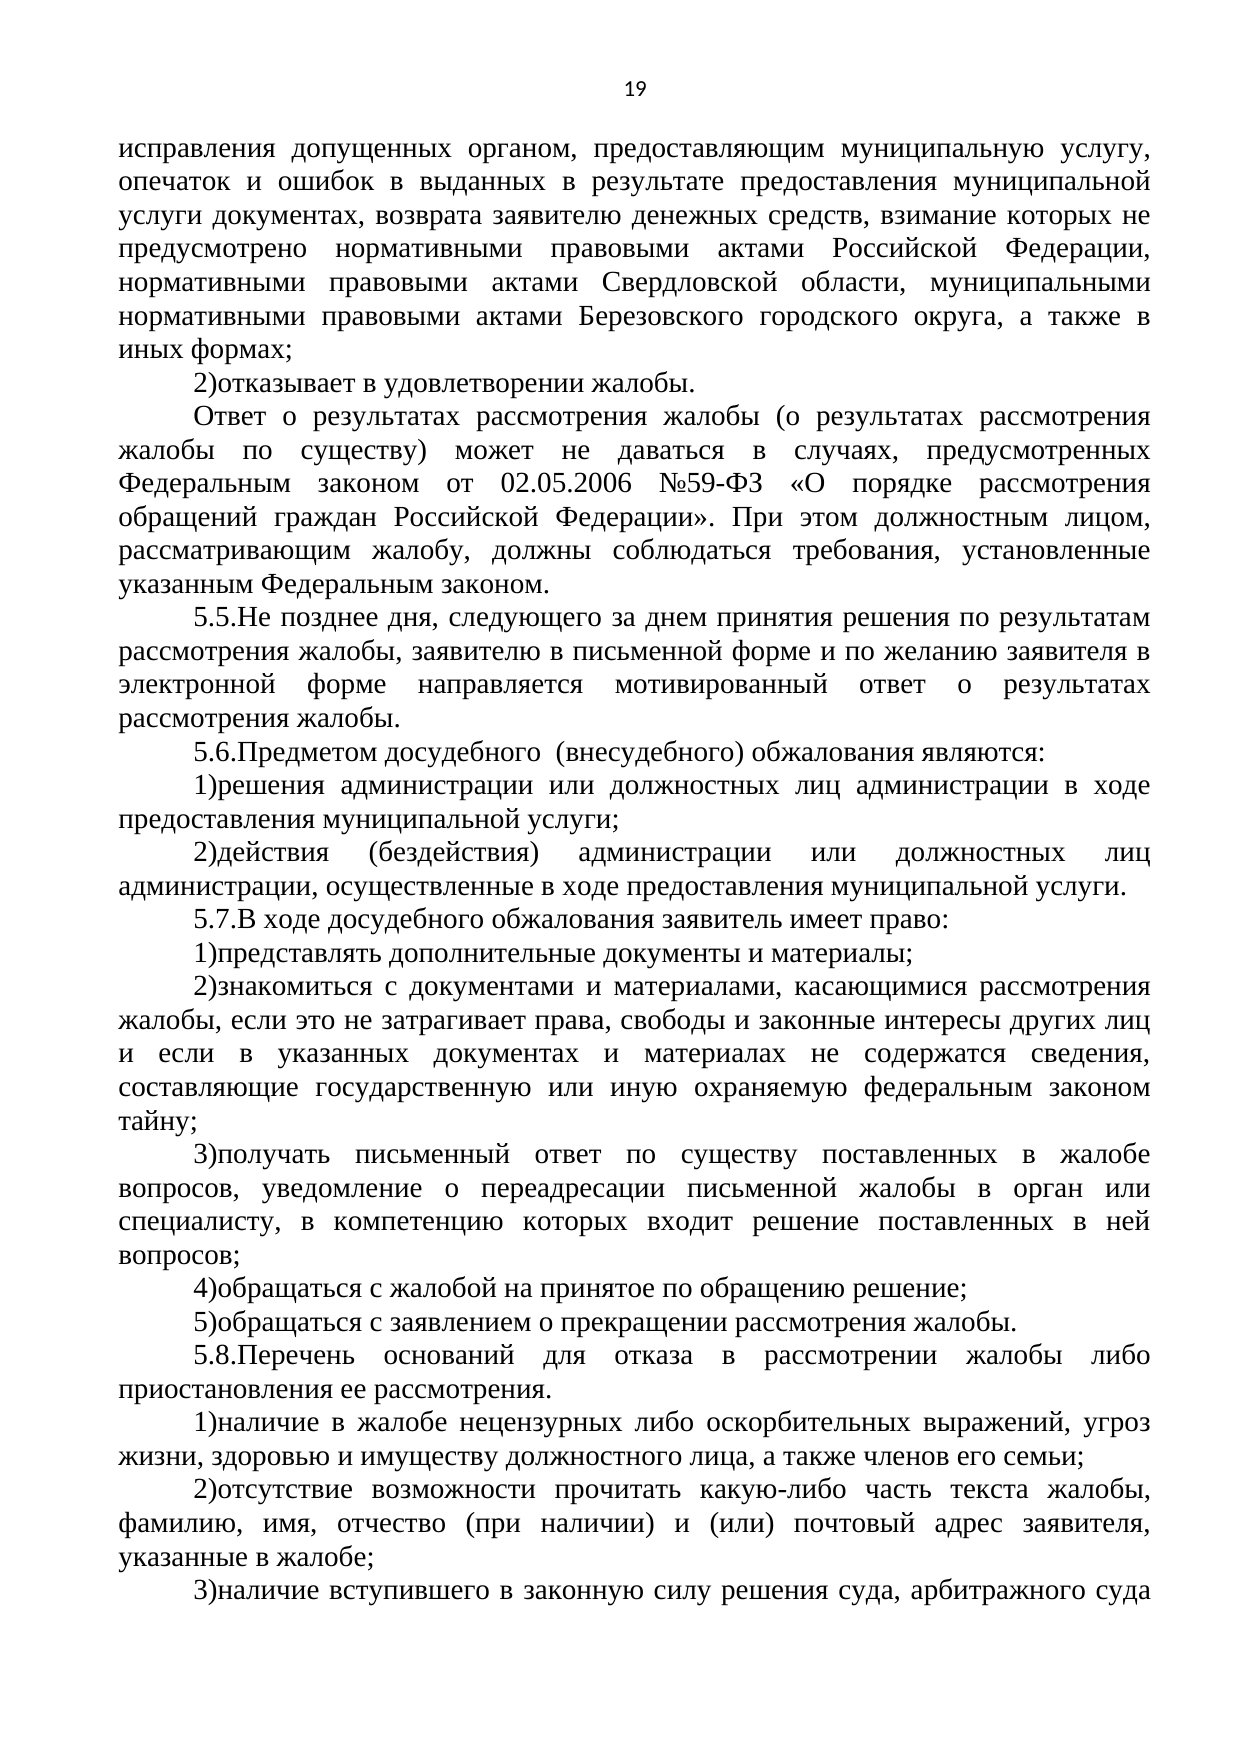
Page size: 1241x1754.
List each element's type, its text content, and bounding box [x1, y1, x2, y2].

text 1)наличие в жалобе нецензурных либо оскорбительных выражений, угроз жизни, здоровью и имуществу должностного лица, а также членов его семьи; [118, 1404, 1152, 1472]
text 2)отсутствие возможности прочитать какую-либо часть текста жалобы, фамилию, имя, отчество (при наличии) и (или) почтовый адрес заявителя, указанные в жалобе; [118, 1472, 1152, 1572]
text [118, 130, 1152, 365]
text 1)решения администрации или должностных лиц администрации в ходе предоставления муниципальной услуги; [118, 767, 1152, 834]
text 4)обращаться с жалобой на принятое по обращению решение; [118, 1270, 1152, 1304]
text 5.5.Не позднее дня, следующего за днем принятия решения по результатам рассмотрения жалобы, заявителю в письменной форме и по желанию заявителя в электронной форме направляется мотивированный ответ о результатах рассмотрения жалобы. [118, 599, 1152, 734]
text 5)обращаться с заявлением о прекращении рассмотрения жалобы. [118, 1304, 1152, 1337]
text 5.7.В ходе досудебного обжалования заявитель имеет право: [118, 901, 1152, 935]
text 2)знакомиться с документами и материалами, касающимися рассмотрения жалобы, если это не затрагивает права, свободы и законные интересы других лиц и если в указанных документах и материалах не содержатся сведения, составляющие государственную или иную охраняемую федеральным законом тайну; [118, 968, 1152, 1136]
text 1)представлять дополнительные документы и материалы; [118, 935, 1152, 968]
text 2)действия (бездействия) администрации или должностных лиц администрации, осуществленные в ходе предоставления муниципальной услуги. [118, 834, 1152, 901]
text 5.6.Предметом досудебного (внесудебного) обжалования являются: [118, 734, 1152, 767]
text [118, 1572, 1152, 1606]
text 5.8.Перечень оснований для отказа в рассмотрении жалобы либо приостановления ее рассмотрения. [118, 1337, 1152, 1404]
text Ответ о результатах рассмотрения жалобы (о результатах рассмотрения жалобы по существу) может не даваться в случаях, предусмотренных Федеральным законом от 02.05.2006 №59-ФЗ «О порядке рассмотрения обращений граждан Российской Федерации». При этом должностным лицом, рассматривающим жалобу, должны соблюдаться требования, установленные указанным Федеральным законом. [118, 398, 1152, 599]
text 2)отказывает в удовлетворении жалобы. [118, 365, 1152, 398]
text 3)получать письменный ответ по существу поставленных в жалобе вопросов, уведомление о переадресации письменной жалобы в орган или специалисту, в компетенцию которых входит решение поставленных в ней вопросов; [118, 1136, 1152, 1270]
